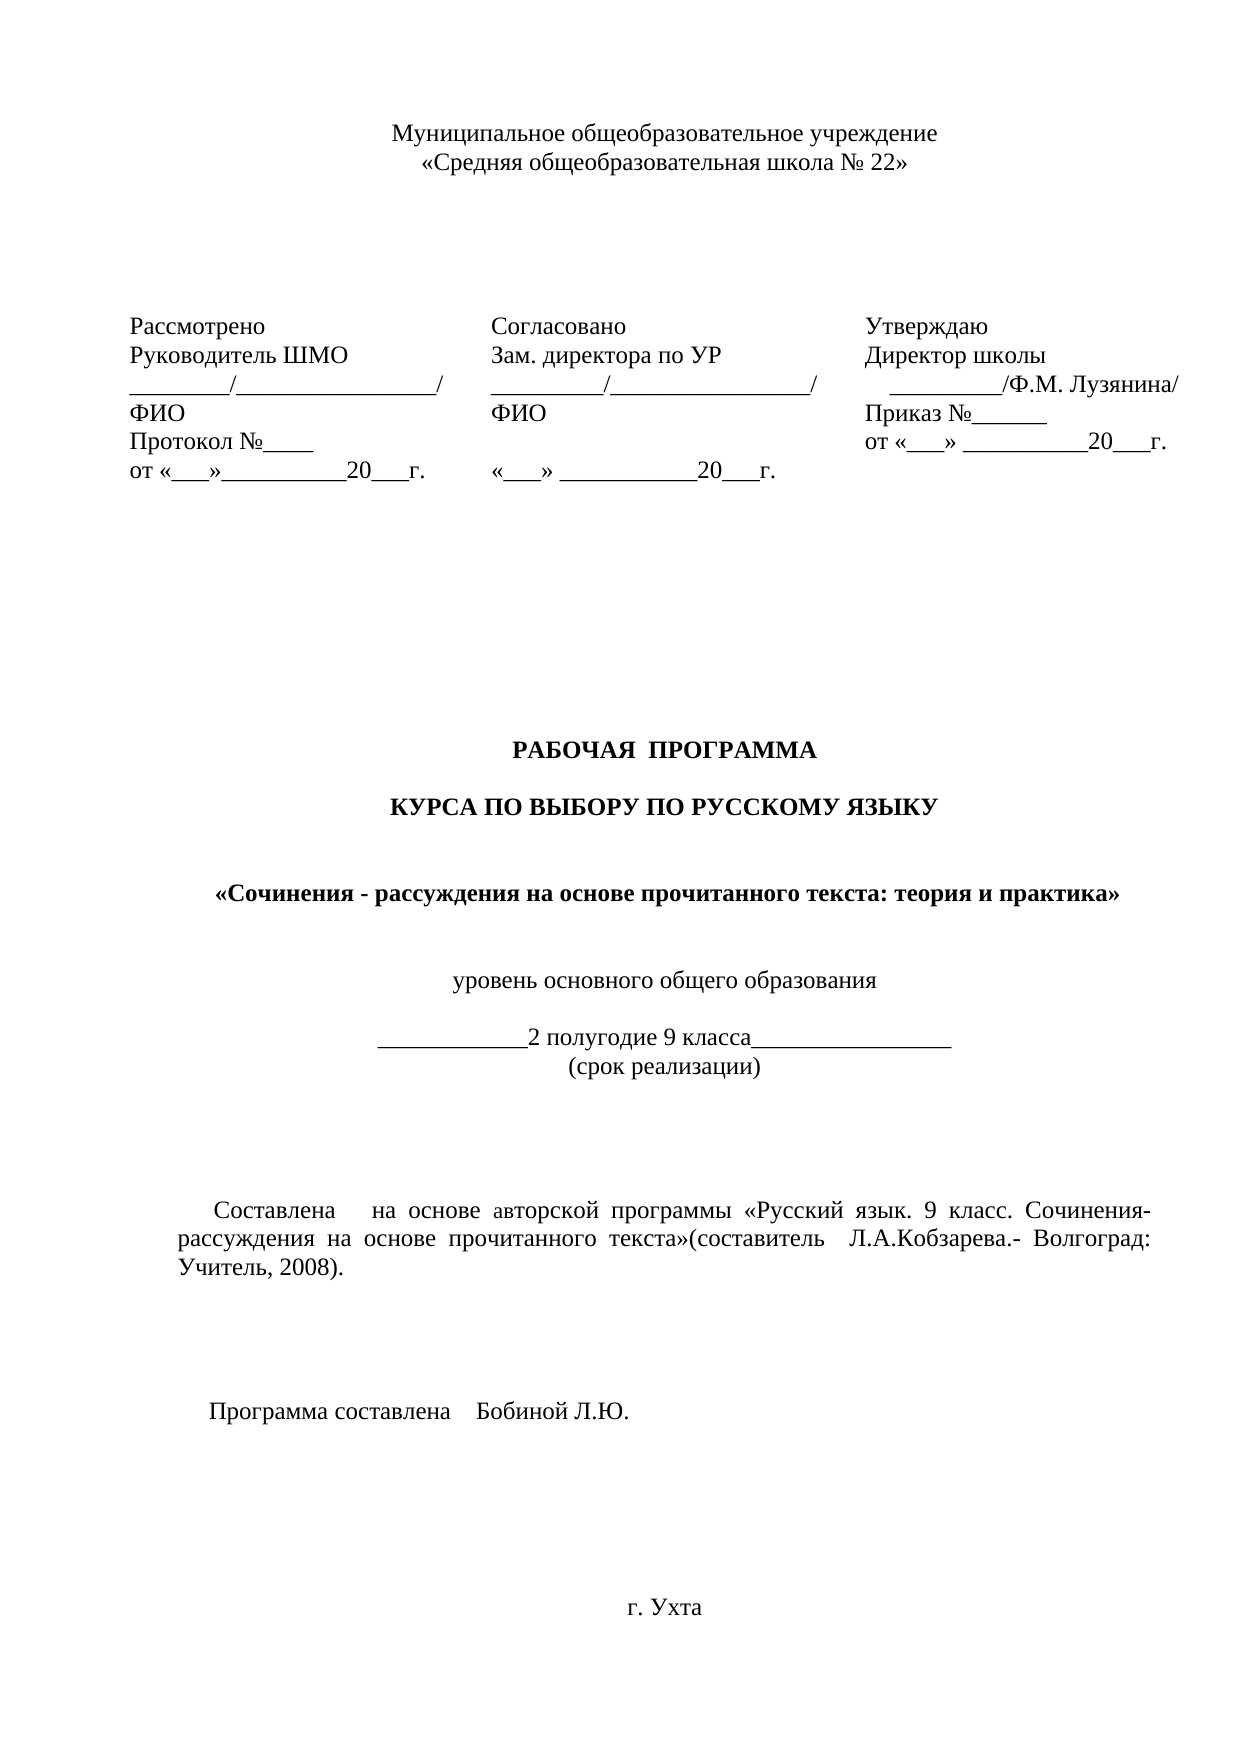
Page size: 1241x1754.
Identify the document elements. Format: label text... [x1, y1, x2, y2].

table_header Утверждаю Директор школы _________/Ф.М. Лузянина/ Приказ №______ от «___» __________20___г. [853, 311, 1211, 533]
text КУРСА ПО ВЫБОРУ ПО РУССКОМУ ЯЗЫКУ [177, 792, 1152, 821]
text уровень основного общего образования [177, 965, 1152, 993]
text Программа составлена Бобиной Л.Ю. [177, 1396, 1152, 1425]
table_header Рассмотрено Руководитель ШМО ________/________________/ ФИО Протокол №____ от «___»__________20___г. [118, 311, 479, 533]
text ____________2 полугодие 9 класса________________ [177, 1022, 1152, 1051]
text г. Ухта [177, 1592, 1152, 1621]
text РАБОЧАЯ ПРОГРАММА [177, 735, 1152, 763]
table_header Согласовано Зам. директора по УР _________/________________/ ФИО «___» ___________20___г. [480, 311, 853, 533]
text (срок реализации) [177, 1051, 1152, 1080]
text «Средняя общеобразовательная школа № 22» [177, 147, 1152, 176]
text «Сочинения - рассуждения на основе прочитанного текста: теория и практика» [177, 878, 1152, 907]
text Муниципальное общеобразовательное учреждение [177, 118, 1152, 147]
text Составлена на основе авторской программы «Русский язык. 9 класс. Сочинения-рассуждения на основе прочитанного текста»(составитель Л.А.Кобзарева.- Волгоград: Учитель, 2008). [177, 1195, 1152, 1281]
